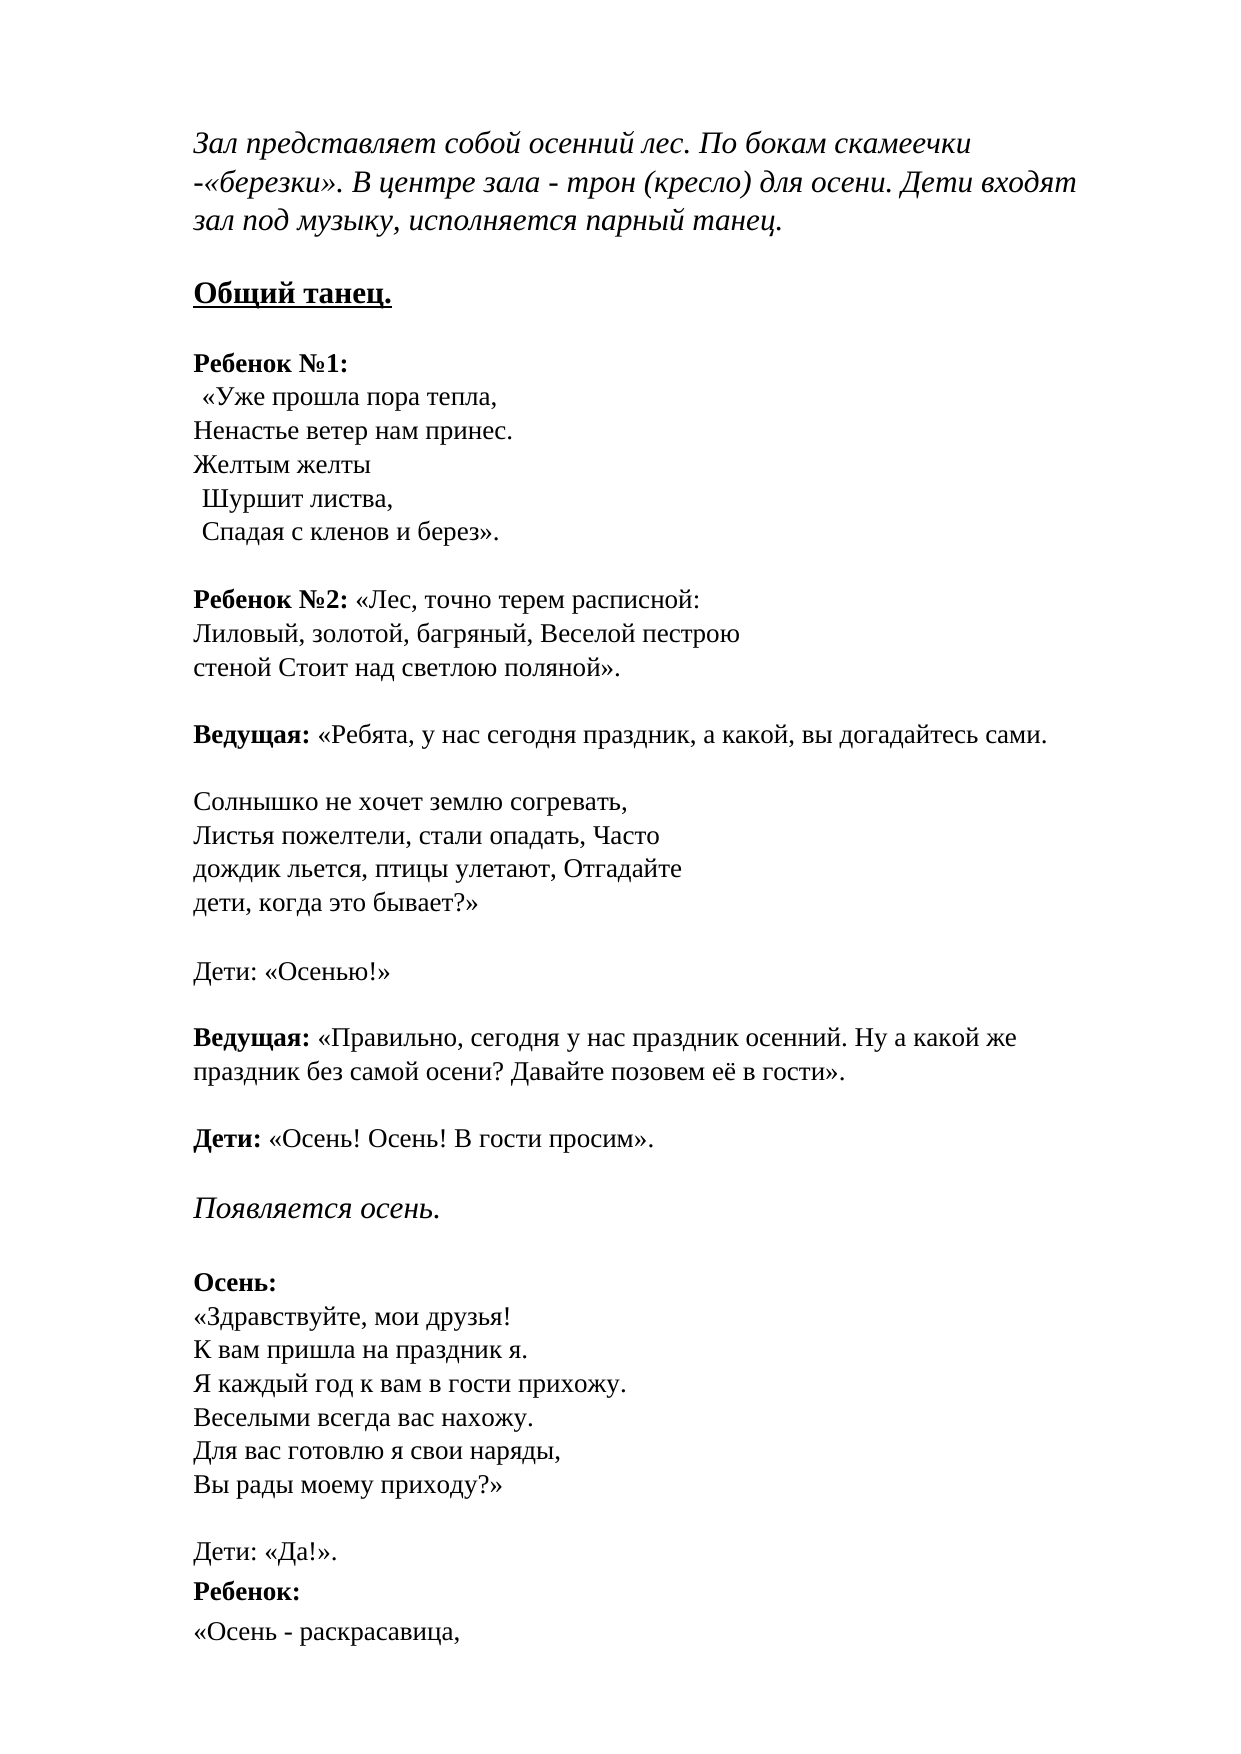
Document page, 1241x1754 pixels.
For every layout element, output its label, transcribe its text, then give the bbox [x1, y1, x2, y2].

text Дети: «Да!». [193, 1535, 1122, 1566]
text Для вас готовлю я свои наряды, [193, 1433, 1122, 1466]
text Общий танец. [193, 275, 1122, 311]
text Ведущая: «Ребята, у нас сегодня праздник, а какой, вы догадайтесь сами. [193, 718, 1122, 749]
text «Уже прошла пора тепла, Ненастье ветер нам принес. Желтым желты [193, 379, 564, 480]
text Зал представляет собой осенний лес. По бокам скамеечки -«березки». В центре зала - трон (кресло) для осени. Дети входят зал под музыку, исполняется парный танец. [193, 123, 1122, 238]
text Вы рады моему приходу?» [193, 1466, 1122, 1500]
text Ребенок: [193, 1573, 674, 1607]
text Веселыми всегда вас нахожу. [193, 1399, 1122, 1433]
text «Осень - раскрасавица, [193, 1614, 674, 1648]
text Дети: «Осень! Осень! В гости просим». [193, 1122, 1122, 1153]
text Солнышко не хочет землю согревать, Листья пожелтели, стали опадать, Часто дождик льется, птицы улетают, Отгадайте дети, когда это бывает?» [193, 783, 688, 918]
text Шуршит листва, [193, 480, 564, 514]
text Спадая с кленов и берез». [193, 514, 564, 547]
text Осень: [193, 1265, 1122, 1298]
text Ведущая: «Правильно, сегодня у нас праздник осенний. Ну а какой же праздник без самой осени? Давайте позовем её в гости». [193, 1020, 1122, 1087]
text «Здравствуйте, мои друзья! [193, 1298, 1122, 1332]
text Появляется осень. [193, 1189, 1122, 1226]
text Ребенок №2: «Лес, точно терем расписной: Лиловый, золотой, багряный, Веселой пестрою стеной Стоит над светлою поляной». [193, 581, 750, 683]
text Ребенок №1: [193, 348, 1122, 379]
text Дети: «Осенью!» [193, 955, 1122, 986]
text К вам пришла на праздник я. [193, 1332, 1122, 1366]
text Я каждый год к вам в гости прихожу. [193, 1366, 1122, 1399]
